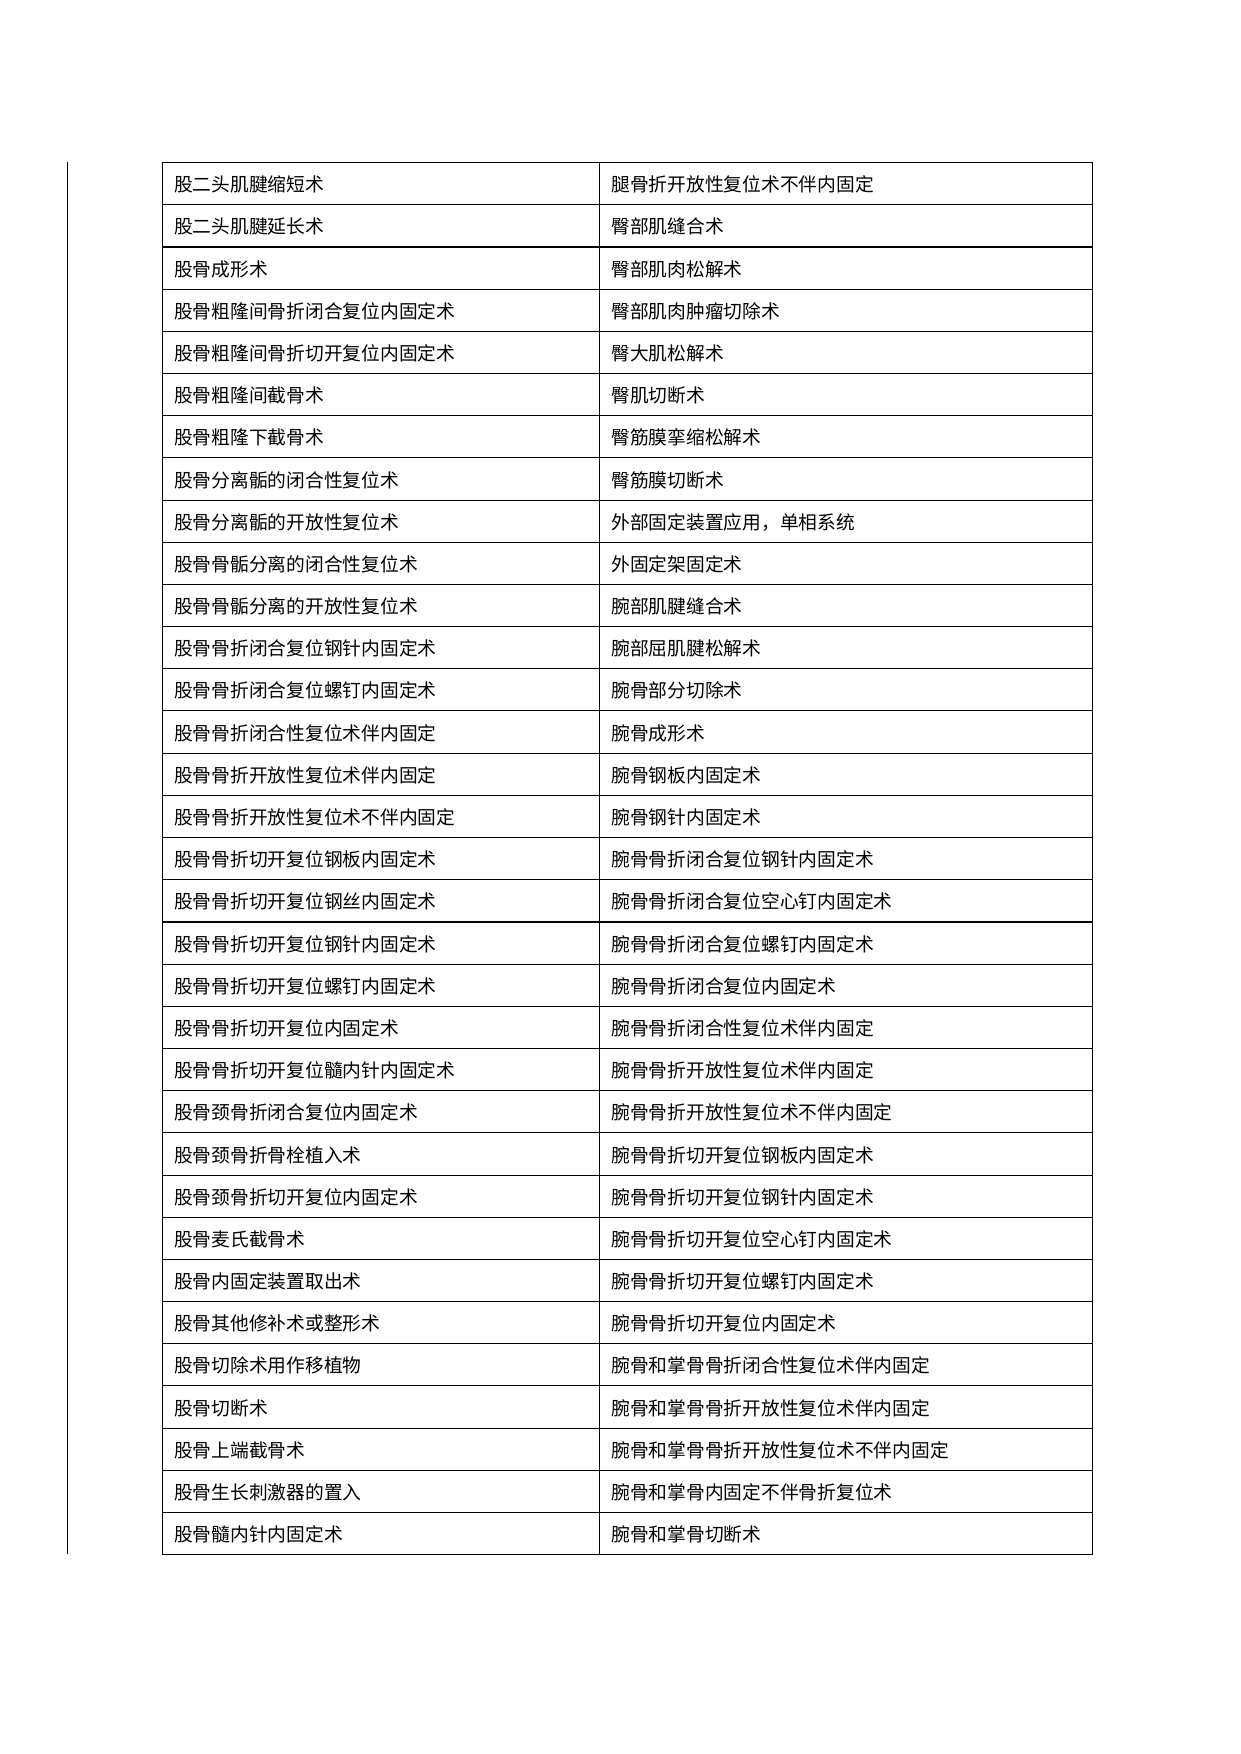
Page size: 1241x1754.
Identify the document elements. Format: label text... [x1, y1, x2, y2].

table_cell 股骨骨折开放性复位术伴内固定 [163, 754, 599, 795]
table_cell 腕骨骨折开放性复位术伴内固定 [600, 1049, 1092, 1090]
table_cell 腿骨折开放性复位术不伴内固定 [600, 163, 1092, 204]
table_cell 腕骨部分切除术 [600, 669, 1092, 710]
table_cell 股骨骨骺分离的闭合性复位术 [163, 543, 599, 584]
table_cell 腕骨钢针内固定术 [600, 796, 1092, 837]
table_cell 股骨骨折切开复位钢针内固定术 [163, 923, 599, 963]
table_cell 腕骨和掌骨骨折开放性复位术不伴内固定 [600, 1429, 1092, 1470]
table_cell 股骨粗隆下截骨术 [163, 416, 599, 457]
table_cell 腕骨骨折闭合复位螺钉内固定术 [600, 923, 1092, 963]
table_cell 腕部屈肌腱松解术 [600, 627, 1092, 668]
table_cell 股骨切断术 [163, 1386, 599, 1428]
table_cell 腕骨骨折切开复位内固定术 [600, 1302, 1092, 1343]
table_cell 股骨颈骨折切开复位内固定术 [163, 1176, 599, 1217]
table_cell 腕骨和掌骨骨折闭合性复位术伴内固定 [600, 1344, 1092, 1385]
table_cell 股骨麦氏截骨术 [163, 1218, 599, 1259]
table_cell 股骨生长刺激器的置入 [163, 1471, 599, 1512]
table_cell 臀部肌肉肿瘤切除术 [600, 290, 1092, 331]
table_cell 腕骨骨折闭合复位空心钉内固定术 [600, 880, 1092, 921]
table_cell 股骨粗隆间截骨术 [163, 374, 599, 415]
table_cell 股骨成形术 [163, 248, 599, 288]
table_cell 腕骨骨折闭合复位钢针内固定术 [600, 838, 1092, 879]
table_cell 股骨骨折闭合性复位术伴内固定 [163, 711, 599, 753]
table_cell 臀大肌松解术 [600, 332, 1092, 373]
table_cell 腕骨和掌骨骨折开放性复位术伴内固定 [600, 1386, 1092, 1428]
table_cell 股骨分离骺的闭合性复位术 [163, 458, 599, 499]
table_cell 股骨颈骨折闭合复位内固定术 [163, 1091, 599, 1132]
table_cell 股骨骨折闭合复位钢针内固定术 [163, 627, 599, 668]
table_cell 股骨切除术用作移植物 [163, 1344, 599, 1385]
table_cell 腕骨和掌骨内固定不伴骨折复位术 [600, 1471, 1092, 1512]
table_cell 腕骨骨折切开复位空心钉内固定术 [600, 1218, 1092, 1259]
table_cell 臀筋膜挛缩松解术 [600, 416, 1092, 457]
table_cell 腕部肌腱缝合术 [600, 585, 1092, 626]
table_cell 股骨骨折切开复位髓内针内固定术 [163, 1049, 599, 1090]
table_cell 臀部肌缝合术 [600, 205, 1092, 246]
table_cell 股骨粗隆间骨折闭合复位内固定术 [163, 290, 599, 331]
table_cell 股骨骨折切开复位内固定术 [163, 1007, 599, 1048]
table_cell 股骨上端截骨术 [163, 1429, 599, 1470]
table_cell 股骨骨折闭合复位螺钉内固定术 [163, 669, 599, 710]
table_cell 臀筋膜切断术 [600, 458, 1092, 499]
table_cell 腕骨骨折切开复位钢针内固定术 [600, 1176, 1092, 1217]
table_cell 股骨分离骺的开放性复位术 [163, 501, 599, 542]
table_cell 股骨骨骺分离的开放性复位术 [163, 585, 599, 626]
table_cell 股骨骨折开放性复位术不伴内固定 [163, 796, 599, 837]
table_cell 腕骨钢板内固定术 [600, 754, 1092, 795]
table_cell 股骨粗隆间骨折切开复位内固定术 [163, 332, 599, 373]
table_cell 股骨骨折切开复位钢板内固定术 [163, 838, 599, 879]
table_cell 腕骨和掌骨切断术 [600, 1513, 1092, 1554]
table_cell 股骨髓内针内固定术 [163, 1513, 599, 1554]
table_cell 外部固定装置应用，单相系统 [600, 501, 1092, 542]
table_cell 臀部肌肉松解术 [600, 248, 1092, 288]
table_cell 股骨其他修补术或整形术 [163, 1302, 599, 1343]
table_cell 股骨颈骨折骨栓植入术 [163, 1133, 599, 1174]
table_cell 腕骨骨折切开复位钢板内固定术 [600, 1133, 1092, 1174]
table_cell 臀肌切断术 [600, 374, 1092, 415]
table_cell 股二头肌腱缩短术 [163, 163, 599, 204]
table_cell 股骨骨折切开复位钢丝内固定术 [163, 880, 599, 921]
table_cell 腕骨成形术 [600, 711, 1092, 753]
table_cell 腕骨骨折闭合性复位术伴内固定 [600, 1007, 1092, 1048]
table_cell 股骨内固定装置取出术 [163, 1260, 599, 1301]
table_cell 股二头肌腱延长术 [163, 205, 599, 246]
table_cell 腕骨骨折切开复位螺钉内固定术 [600, 1260, 1092, 1301]
table_cell 腕骨骨折闭合复位内固定术 [600, 965, 1092, 1006]
table_cell 股骨骨折切开复位螺钉内固定术 [163, 965, 599, 1006]
table_cell 外固定架固定术 [600, 543, 1092, 584]
table_cell 腕骨骨折开放性复位术不伴内固定 [600, 1091, 1092, 1132]
